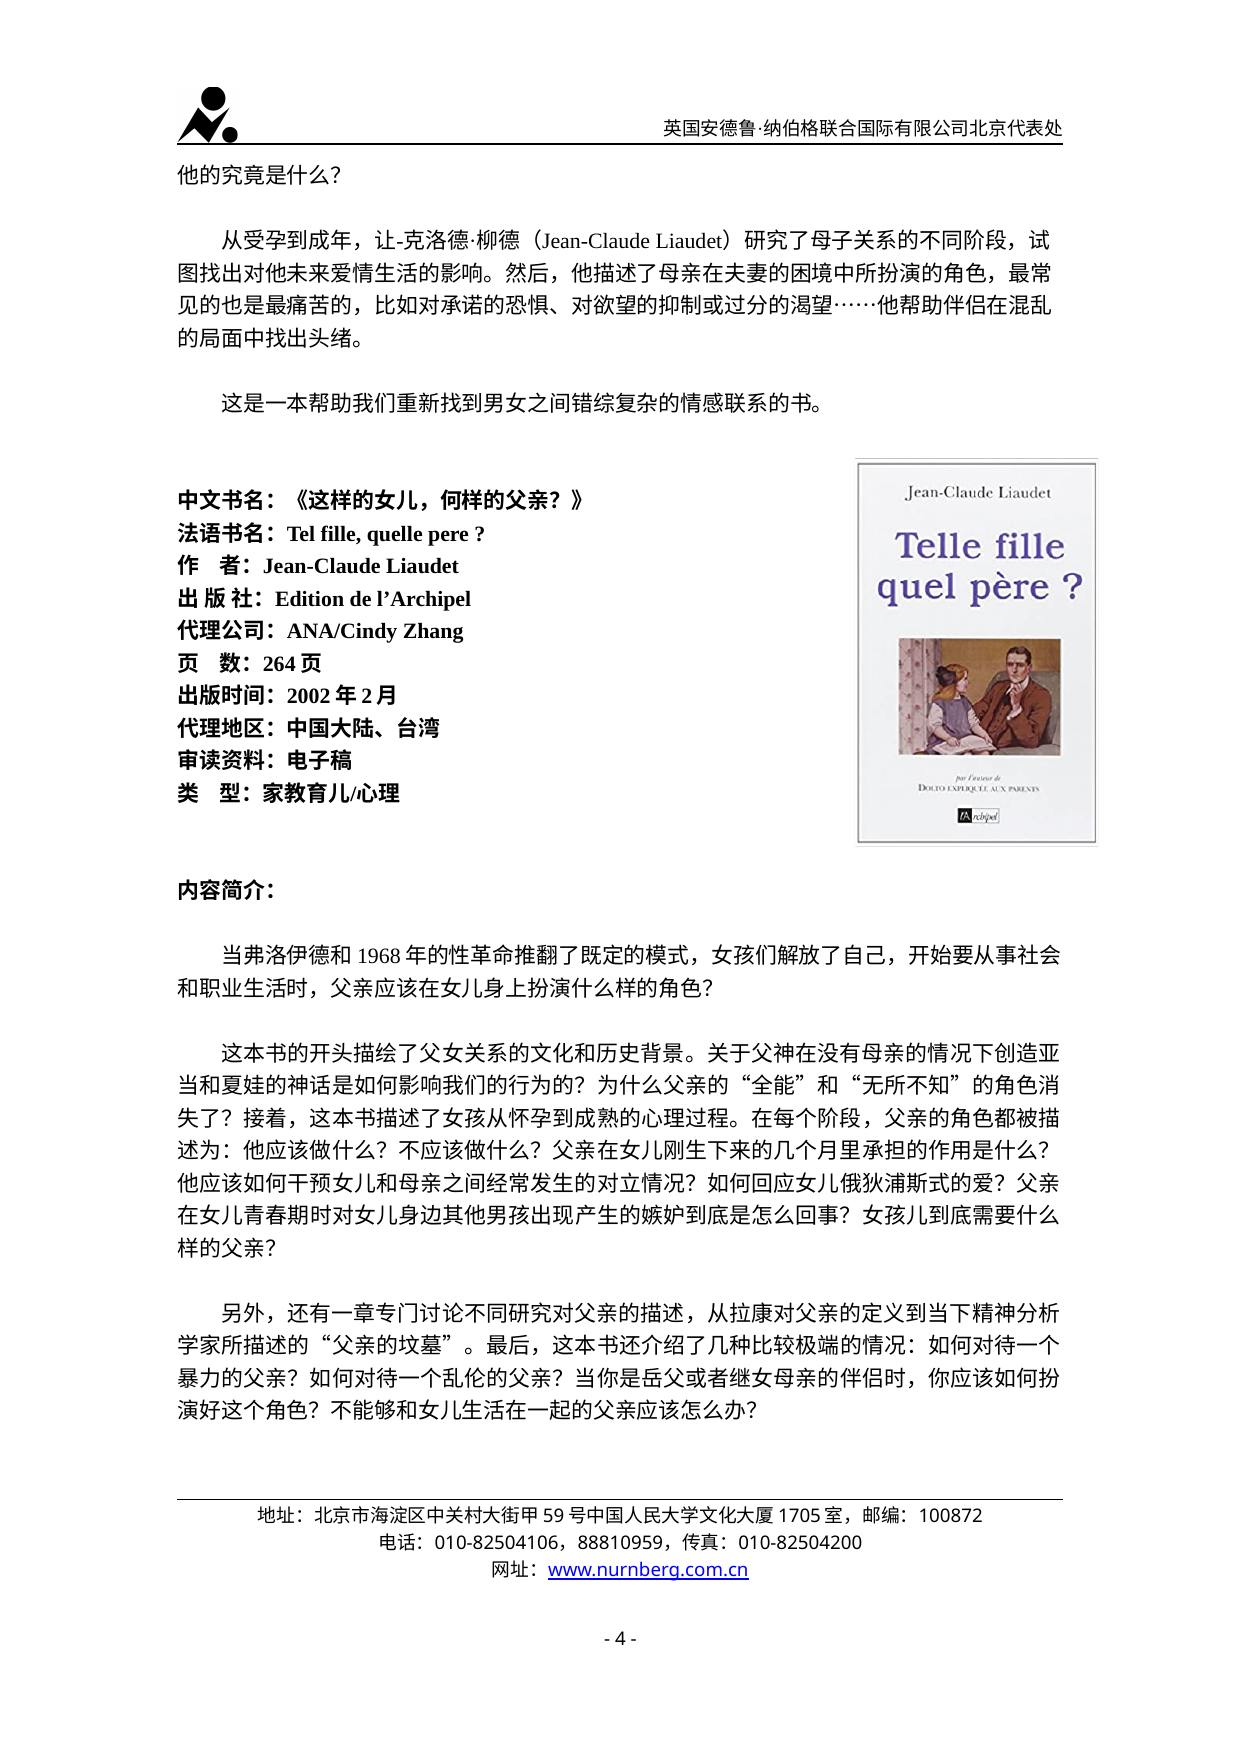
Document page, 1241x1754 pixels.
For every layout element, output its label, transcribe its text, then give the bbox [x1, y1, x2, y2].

text 中文书名：《这样的女儿，何样的父亲？》 [177, 483, 854, 515]
text 另外，还有一章专门讨论不同研究对父亲的描述，从拉康对父亲的定义到当下精神分析学家所描述的“父亲的坟墓”。最后，这本书还介绍了几种比较极端的情况：如何对待一个暴力的父亲？如何对待一个乱伦的父亲？当你是岳父或者继女母亲的伴侣时，你应该如何扮演好这个角色？不能够和女儿生活在一起的父亲应该怎么办？ [177, 1295, 1063, 1425]
text 审读资料：电子稿 [177, 743, 854, 775]
text 代理公司：ANA/Cindy Zhang [177, 613, 854, 645]
text 页 数：264页 [177, 645, 854, 678]
text 出 版 社：Edition de l’Archipel [177, 580, 854, 613]
text 母亲是她儿子认识并爱过的第一个女人。她教给他最好的，有时甚至是最坏的，传达给他的究竟是什么？ [177, 158, 1063, 190]
text 出版时间：2002年2月 [177, 678, 854, 710]
text 从受孕到成年，让-克洛德·柳德（Jean-Claude Liaudet）研究了母子关系的不同阶段，试图找出对他未来爱情生活的影响。然后，他描述了母亲在夫妻的困境中所扮演的角色，最常见的也是最痛苦的，比如对承诺的恐惧、对欲望的抑制或过分的渴望……他帮助伴侣在混乱的局面中找出头绪。 [177, 223, 1063, 353]
text 作 者：Jean-Claude Liaudet [177, 548, 854, 580]
picture [177, 87, 238, 143]
text 这是一本帮助我们重新找到男女之间错综复杂的情感联系的书。 [177, 385, 1063, 418]
text 这本书的开头描绘了父女关系的文化和历史背景。关于父神在没有母亲的情况下创造亚当和夏娃的神话是如何影响我们的行为的？为什么父亲的“全能”和“无所不知”的角色消失了？接着，这本书描述了女孩从怀孕到成熟的心理过程。在每个阶段，父亲的角色都被描述为：他应该做什么？不应该做什么？父亲在女儿刚生下来的几个月里承担的作用是什么？他应该如何干预女儿和母亲之间经常发生的对立情况？如何回应女儿俄狄浦斯式的爱？父亲在女儿青春期时对女儿身边其他男孩出现产生的嫉妒到底是怎么回事？女孩儿到底需要什么样的父亲？ [177, 1035, 1063, 1263]
text 当弗洛伊德和1968年的性革命推翻了既定的模式，女孩们解放了自己，开始要从事社会和职业生活时，父亲应该在女儿身上扮演什么样的角色？ [177, 938, 1063, 1003]
text 代理地区：中国大陆、台湾 [177, 710, 854, 743]
text 内容简介： [177, 873, 1063, 905]
picture [854, 458, 1099, 847]
text 类 型：家教育儿/心理 [177, 775, 854, 808]
text 法语书名：Tel fille, quelle pere ? [177, 515, 854, 548]
